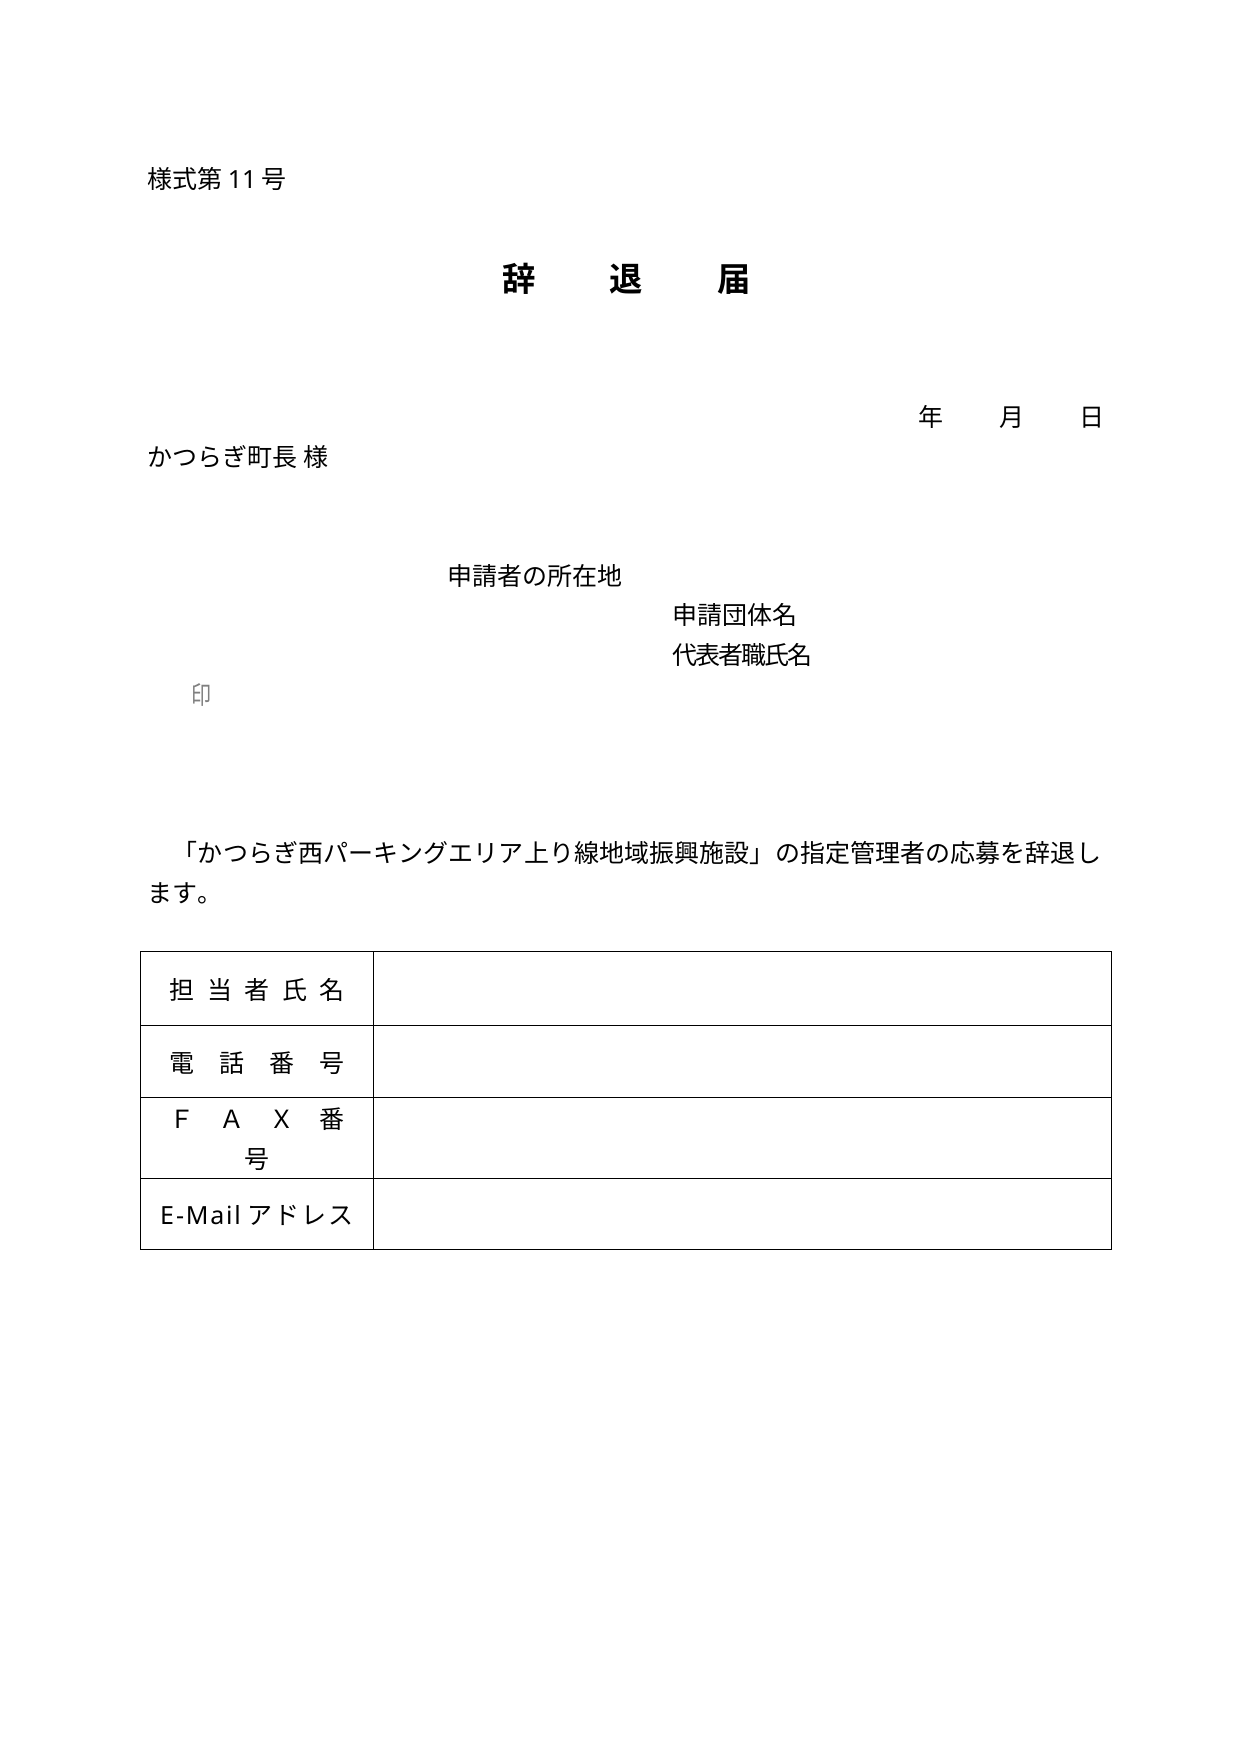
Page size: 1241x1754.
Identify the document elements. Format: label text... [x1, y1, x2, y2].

text 年 月 日 [148, 396, 1104, 435]
table_cell [374, 1179, 1111, 1249]
text かつらぎ町長 様 [148, 435, 1104, 475]
table_cell 電話番号 [141, 1026, 373, 1097]
table_cell [374, 1026, 1111, 1097]
table_header 担当者氏名 [141, 952, 373, 1024]
text 様式第11号 [148, 157, 1104, 197]
table_cell ＦＡＸ番号 [141, 1098, 373, 1177]
text 「かつらぎ西パーキングエリア上り線地域振興施設」の指定管理者の応募を辞退します。 [148, 832, 1104, 911]
text 申請団体名 [148, 594, 1104, 634]
table_cell E-Mailアドレス [141, 1179, 373, 1249]
table_cell [374, 1098, 1111, 1177]
text 辞 退 届 [148, 237, 1104, 316]
text 代表者職氏名 印 [148, 634, 1104, 713]
text 申請者の所在地 [148, 554, 1104, 594]
table_header [374, 952, 1111, 1024]
